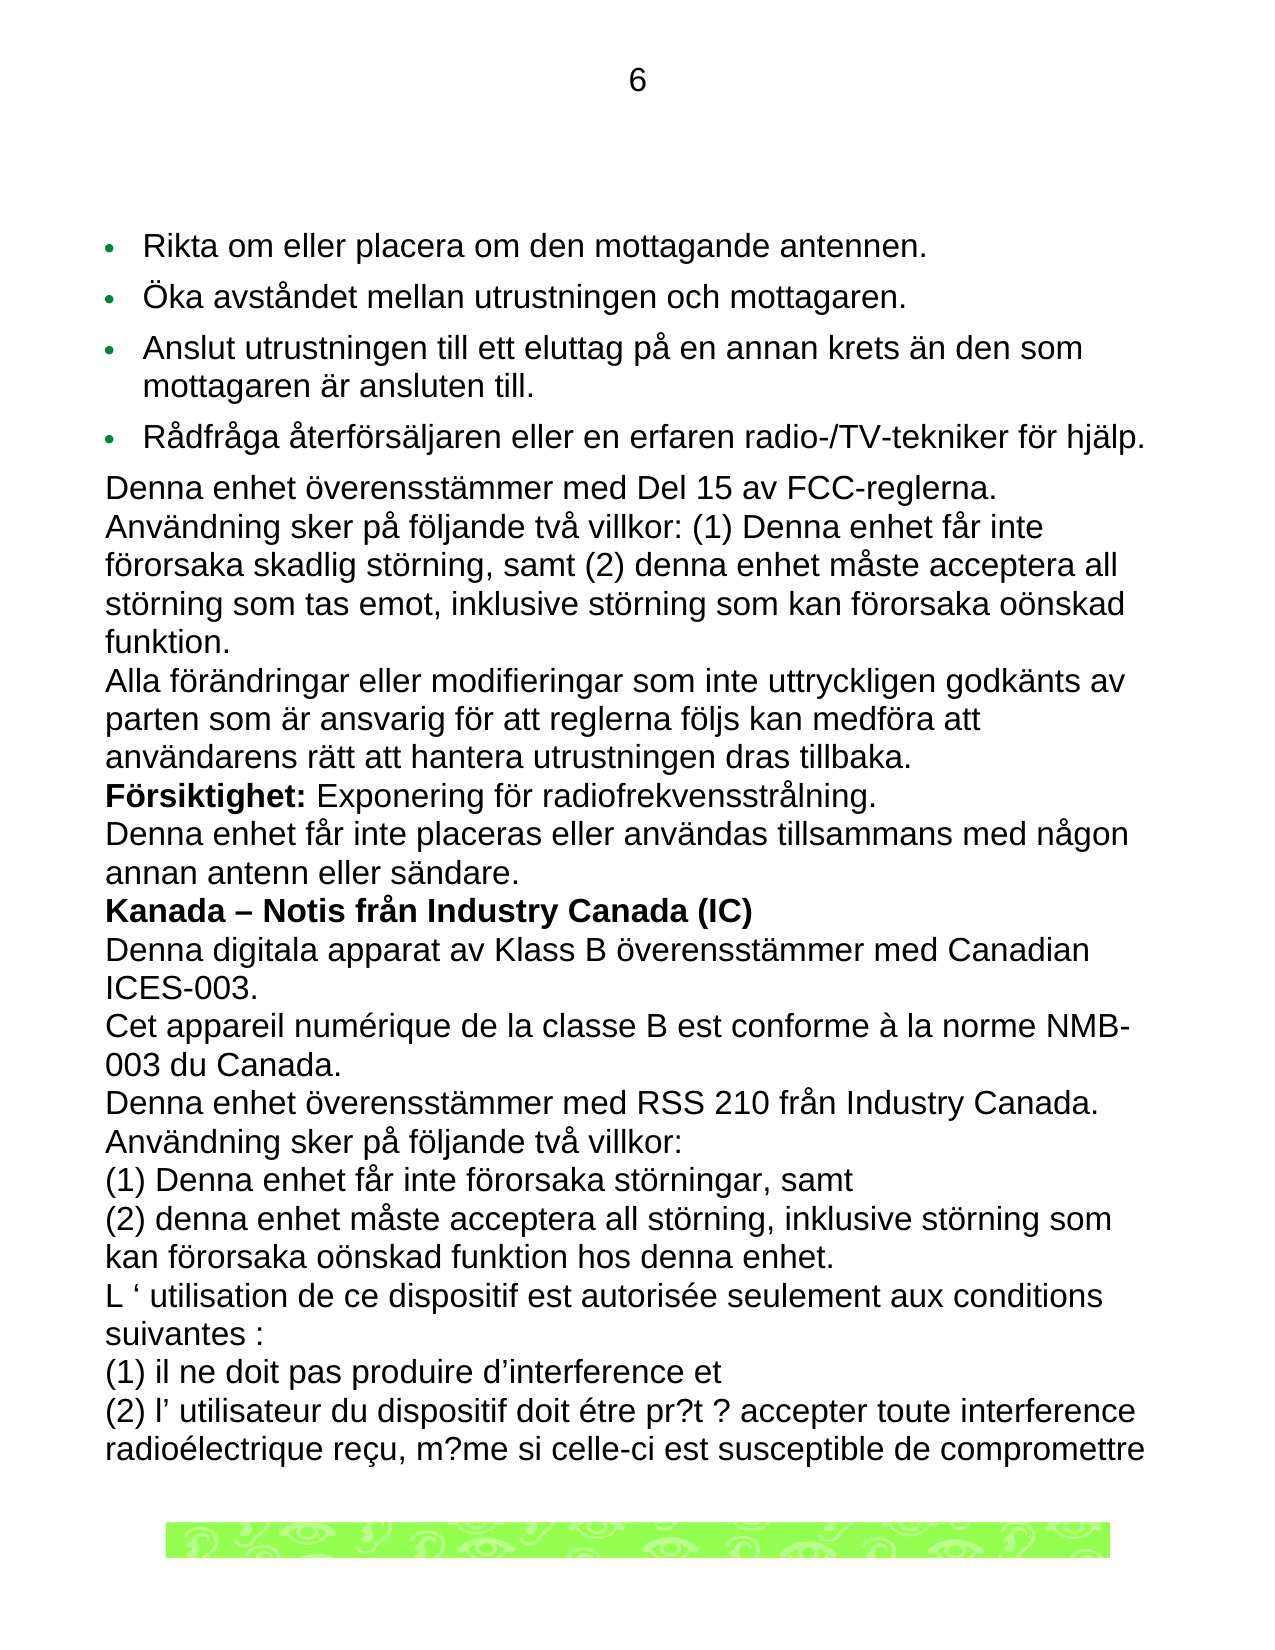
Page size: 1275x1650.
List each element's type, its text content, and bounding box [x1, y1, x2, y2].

text Denna enhet får inte placeras eller användas tillsammans med någon annan antenn eller sändare. [105, 814, 1170, 891]
text Denna enhet överensstämmer med Del 15 av FCC-reglerna. Användning sker på följande två villkor: (1) Denna enhet får inte förorsaka skadlig störning, samt (2) denna enhet måste acceptera all störning som tas emot, inklusive störning som kan förorsaka oönskad funktion. [105, 468, 1170, 661]
text L ‘ utilisation de ce dispositif est autorisée seulement aux conditions suivantes : [105, 1276, 1170, 1352]
picture [165, 1488, 1111, 1590]
list Rådfråga återförsäljaren eller en erfaren radio-/TV-tekniker för hjälp. [105, 417, 1170, 456]
text Denna digitala apparat av Klass B överensstämmer med Canadian ICES-003. [105, 930, 1170, 1007]
list Rikta om eller placera om den mottagande antennen. [105, 226, 1170, 265]
list Anslut utrustningen till ett eluttag på en annan krets än den som mottagaren är ansluten till. [105, 328, 1170, 405]
text Kanada – Notis från Industry Canada (IC) [105, 891, 1170, 930]
text Försiktighet: Exponering för radiofrekvensstrålning. [105, 776, 1170, 814]
text (1) il ne doit pas produire d’interference et [105, 1352, 1170, 1391]
list Öka avståndet mellan utrustningen och mottagaren. [105, 277, 1170, 316]
text (2) denna enhet måste acceptera all störning, inklusive störning som kan förorsaka oönskad funktion hos denna enhet. [105, 1199, 1170, 1276]
text (1) Denna enhet får inte förorsaka störningar, samt [105, 1160, 1170, 1199]
text Denna enhet överensstämmer med RSS 210 från Industry Canada. Användning sker på följande två villkor: [105, 1083, 1170, 1160]
text Cet appareil numérique de la classe B est conforme à la norme NMB-003 du Canada. [105, 1007, 1170, 1083]
text Alla förändringar eller modifieringar som inte uttryckligen godkänts av parten som är ansvarig för att reglerna följs kan medföra att användarens rätt att hantera utrustningen dras tillbaka. [105, 661, 1170, 776]
